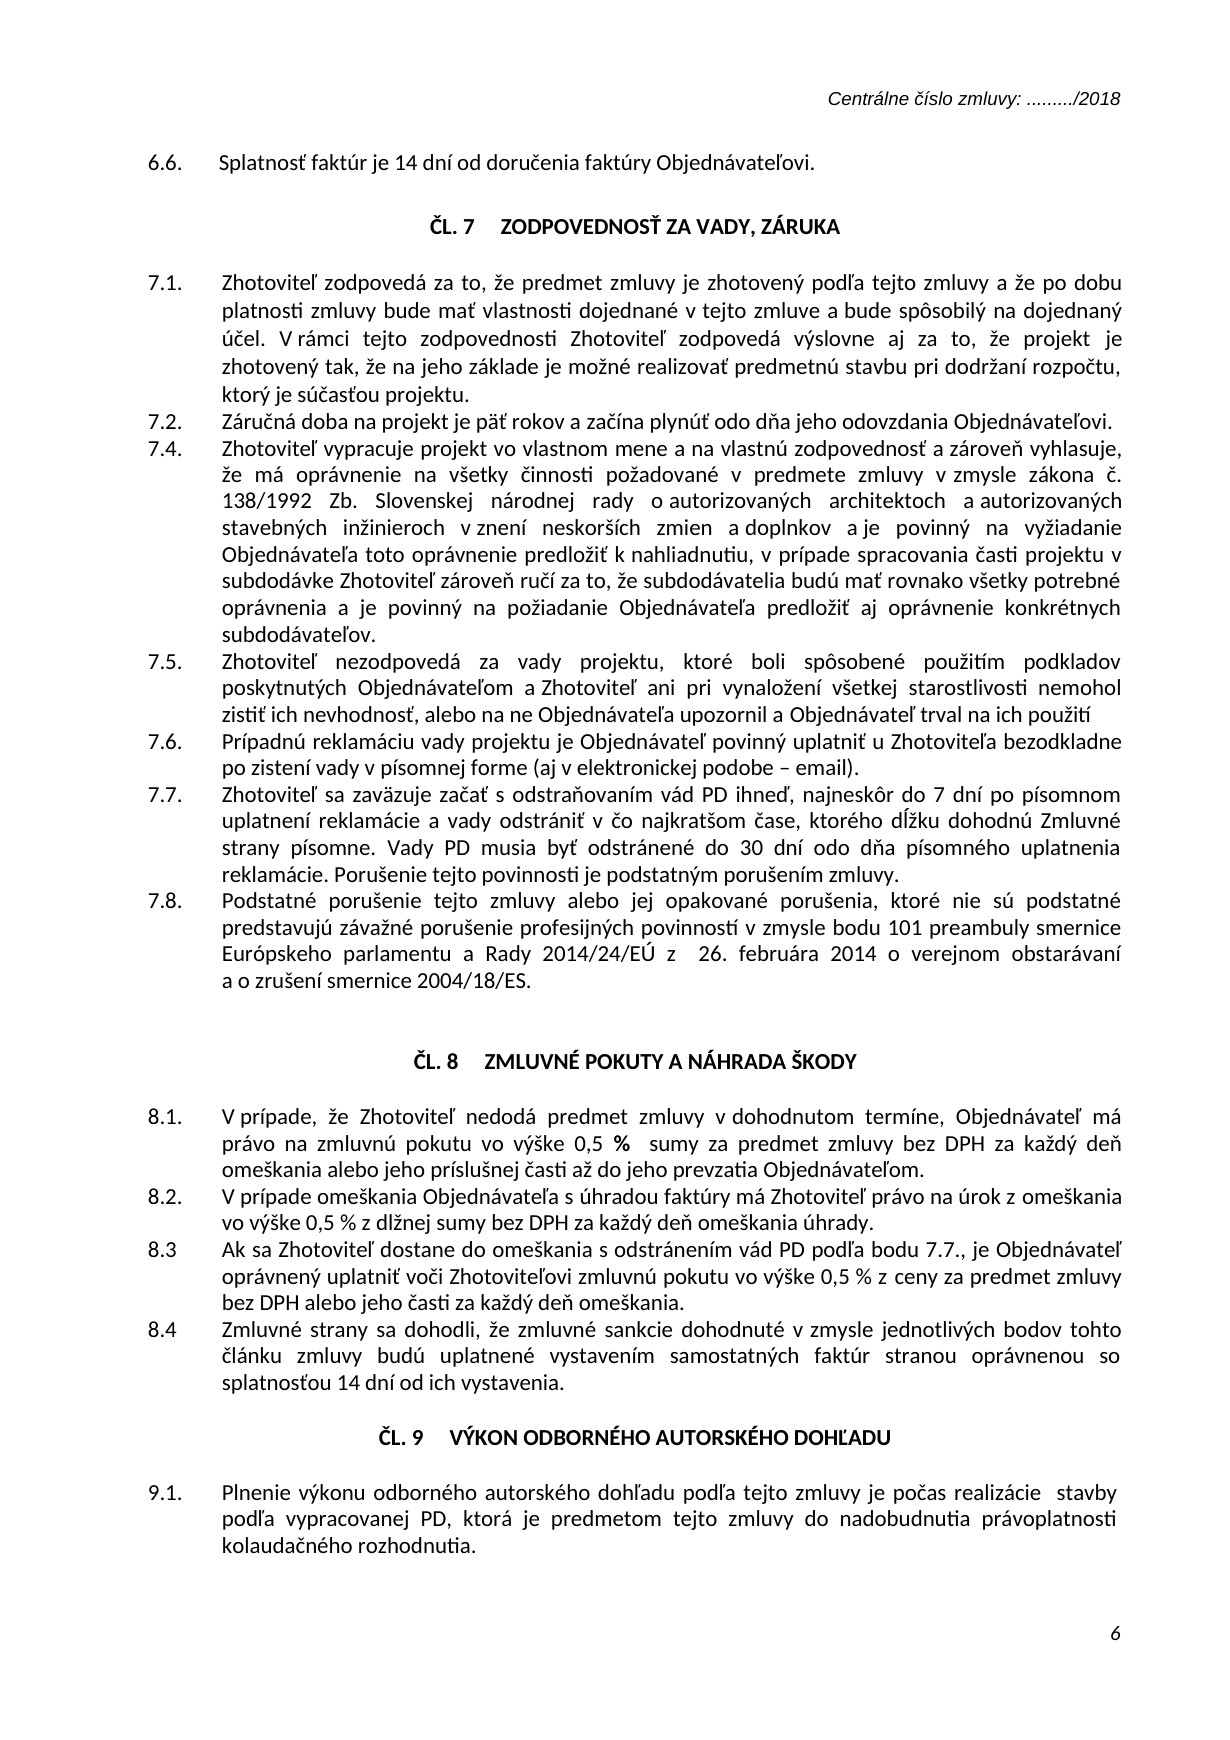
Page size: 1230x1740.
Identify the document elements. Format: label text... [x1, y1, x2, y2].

text 8.4 Zmluvné strany sa dohodli, že zmluvné sankcie dohodnuté v zmysle jednotlivých bodov tohto článku zmluvy budú uplatnené vystavením samostatných faktúr stranou oprávnenou so splatnosťou 14 dní od ich vystavenia. [148, 1316, 1122, 1396]
text čl. 7 Zodpovednosť za vady, záruka [148, 212, 1122, 240]
text 7.5. Zhotoviteľ nezodpovedá za vady projektu, ktoré boli spôsobené použitím podkladov poskytnutých Objednávateľom a Zhotoviteľ ani pri vynaložení všetkej starostlivosti nemohol zistiť ich nevhodnosť, alebo na ne Objednávateľa upozornil a Objednávateľ trval na ich použití [148, 648, 1122, 728]
text 7.4. Zhotoviteľ vypracuje projekt vo vlastnom mene a na vlastnú zodpovednosť a zároveň vyhlasuje, že má oprávnenie na všetky činnosti požadované v predmete zmluvy v zmysle zákona č. 138/1992 Zb. Slovenskej národnej rady o autorizovaných architektoch a autorizovaných stavebných inžinieroch v znení neskorších zmien a doplnkov a je povinný na vyžiadanie Objednávateľa toto oprávnenie predložiť k nahliadnutiu, v prípade spracovania časti projektu v subdodávke Zhotoviteľ zároveň ručí za to, že subdodávatelia budú mať rovnako všetky potrebné oprávnenia a je povinný na požiadanie Objednávateľa predložiť aj oprávnenie konkrétnych subdodávateľov. [148, 435, 1122, 648]
text 8.2. V prípade omeškania Objednávateľa s úhradou faktúry má Zhotoviteľ právo na úrok z omeškania vo výške 0,5 % z dlžnej sumy bez DPH za každý deň omeškania úhrady. [148, 1183, 1122, 1237]
text 9.1. Plnenie výkonu odborného autorského dohľadu podľa tejto zmluvy je počas realizácie stavby podľa vypracovanej PD, ktorá je predmetom tejto zmluvy do nadobudnutia právoplatnosti kolaudačného rozhodnutia. [148, 1479, 1118, 1559]
text 7.1. Zhotoviteľ zodpovedá za to, že predmet zmluvy je zhotovený podľa tejto zmluvy a že po dobu platnosti zmluvy bude mať vlastnosti dojednané v tejto zmluve a bude spôsobilý na dojednaný účel. V rámci tejto zodpovednosti Zhotoviteľ zodpovedá výslovne aj za to, že projekt je zhotovený tak, že na jeho základe je možné realizovať predmetnú stavbu pri dodržaní rozpočtu, ktorý je súčasťou projektu. [148, 268, 1122, 408]
text 7.2. Záručná doba na projekt je päť rokov a začína plynúť odo dňa jeho odovzdania Objednávateľovi. [148, 408, 1122, 435]
text 7.7. Zhotoviteľ sa zaväzuje začať s odstraňovaním vád PD ihneď, najneskôr do 7 dní po písomnom uplatnení reklamácie a vady odstrániť v čo najkratšom čase, ktorého dĺžku dohodnú Zmluvné strany písomne. Vady PD musia byť odstránené do 30 dní odo dňa písomného uplatnenia reklamácie. Porušenie tejto povinnosti je podstatným porušením zmluvy. [148, 781, 1122, 888]
text 8.1. V prípade, že Zhotoviteľ nedodá predmet zmluvy v dohodnutom termíne, Objednávateľ má právo na zmluvnú pokutu vo výške 0,5 % sumy za predmet zmluvy bez DPH za každý deň omeškania alebo jeho príslušnej časti až do jeho prevzatia Objednávateľom. [148, 1103, 1122, 1183]
text 6.6. Splatnosť faktúr je 14 dní od doručenia faktúry Objednávateľovi. [148, 148, 1122, 176]
text čl. 8 zmluvné pokuty a náhrada škody [148, 1047, 1122, 1075]
text čl. 9 Výkon odborného autorského dohľadu [148, 1423, 1122, 1451]
text 7.6. Prípadnú reklamáciu vady projektu je Objednávateľ povinný uplatniť u Zhotoviteľa bezodkladne po zistení vady v písomnej forme (aj v elektronickej podobe – email). [148, 728, 1122, 781]
text 7.8. Podstatné porušenie tejto zmluvy alebo jej opakované porušenia, ktoré nie sú podstatné predstavujú závažné porušenie profesijných povinností v zmysle bodu 101 preambuly smernice Európskeho parlamentu a Rady 2014/24/EÚ z 26. februára 2014 o verejnom obstarávaní a o zrušení smernice 2004/18/ES. [148, 888, 1122, 994]
text 8.3 Ak sa Zhotoviteľ dostane do omeškania s odstránením vád PD podľa bodu 7.7., je Objednávateľ oprávnený uplatniť voči Zhotoviteľovi zmluvnú pokutu vo výške 0,5 % z ceny za predmet zmluvy bez DPH alebo jeho časti za každý deň omeškania. [148, 1237, 1122, 1316]
